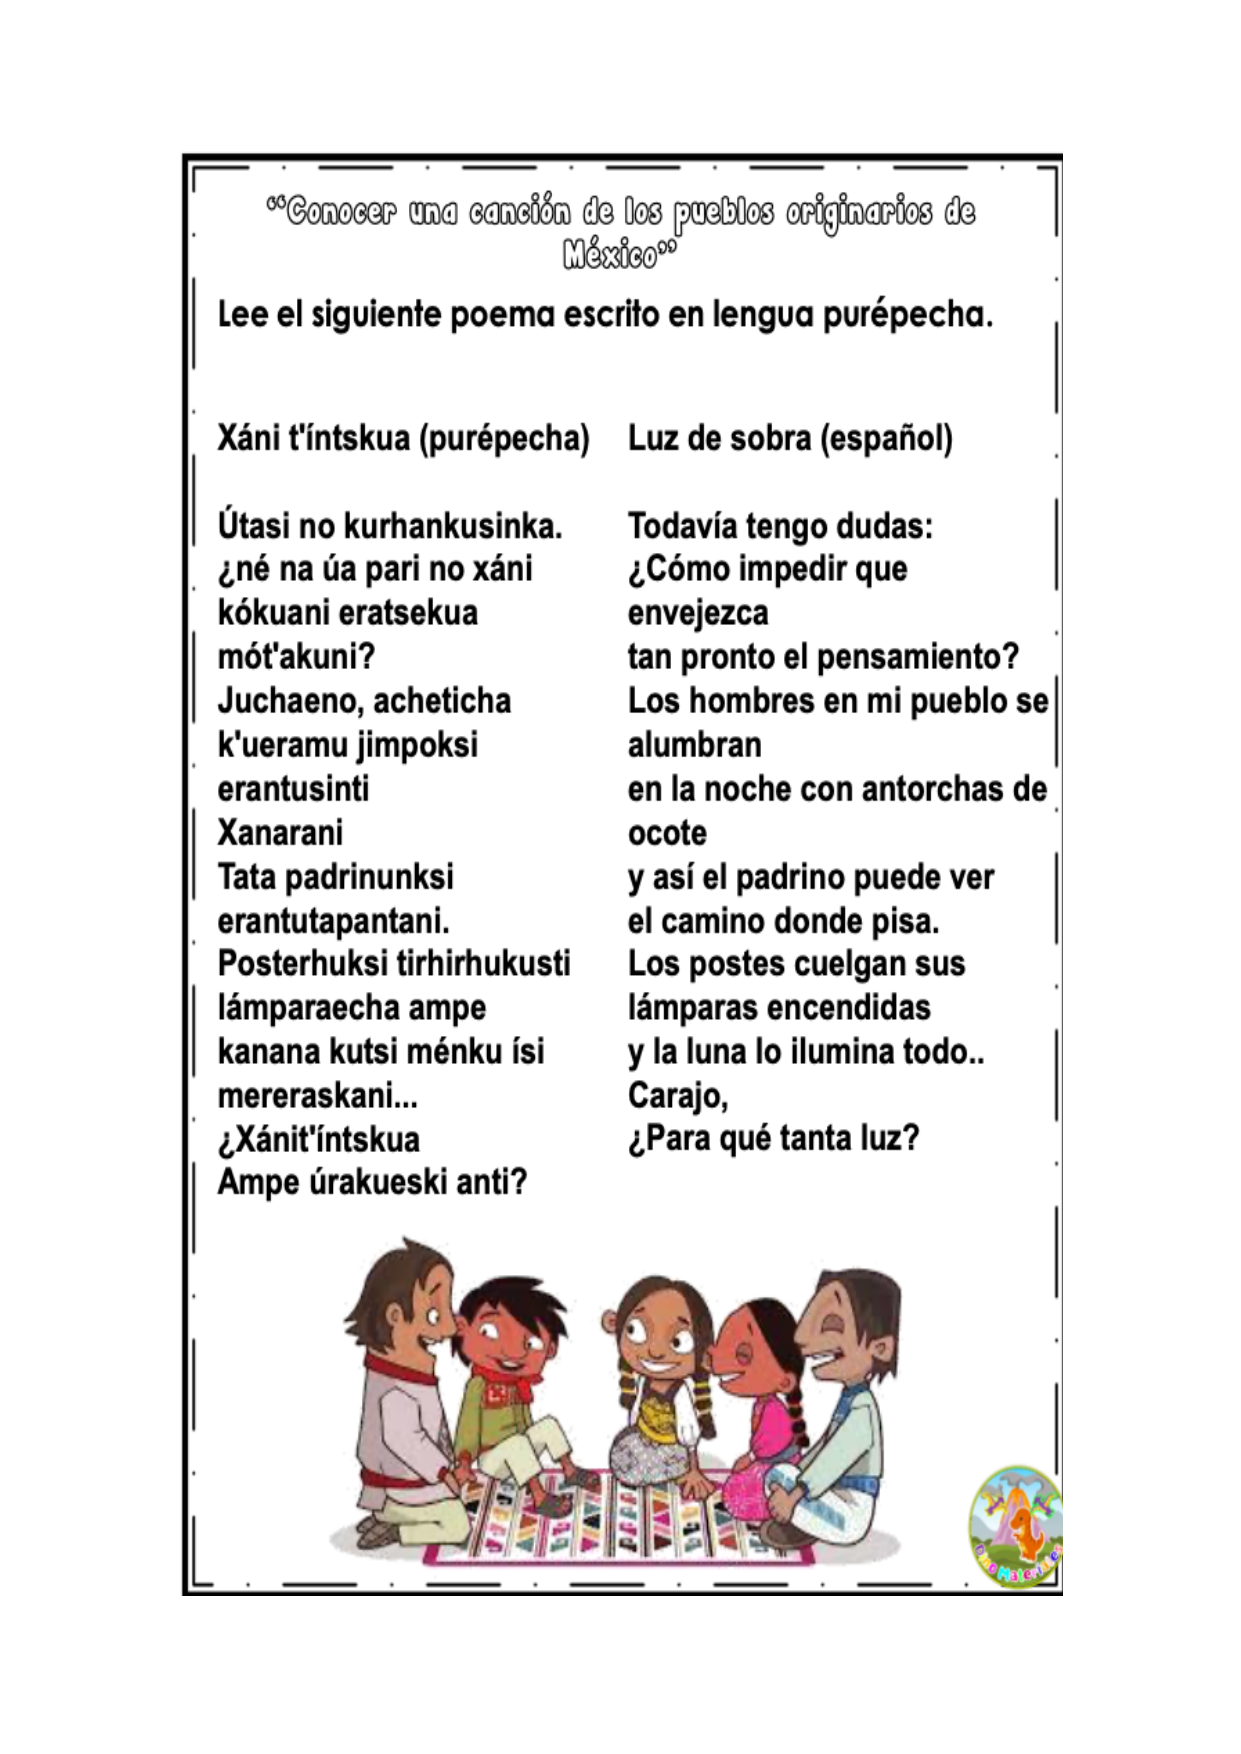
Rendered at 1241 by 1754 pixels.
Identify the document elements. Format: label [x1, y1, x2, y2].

picture [177, 147, 1063, 1596]
